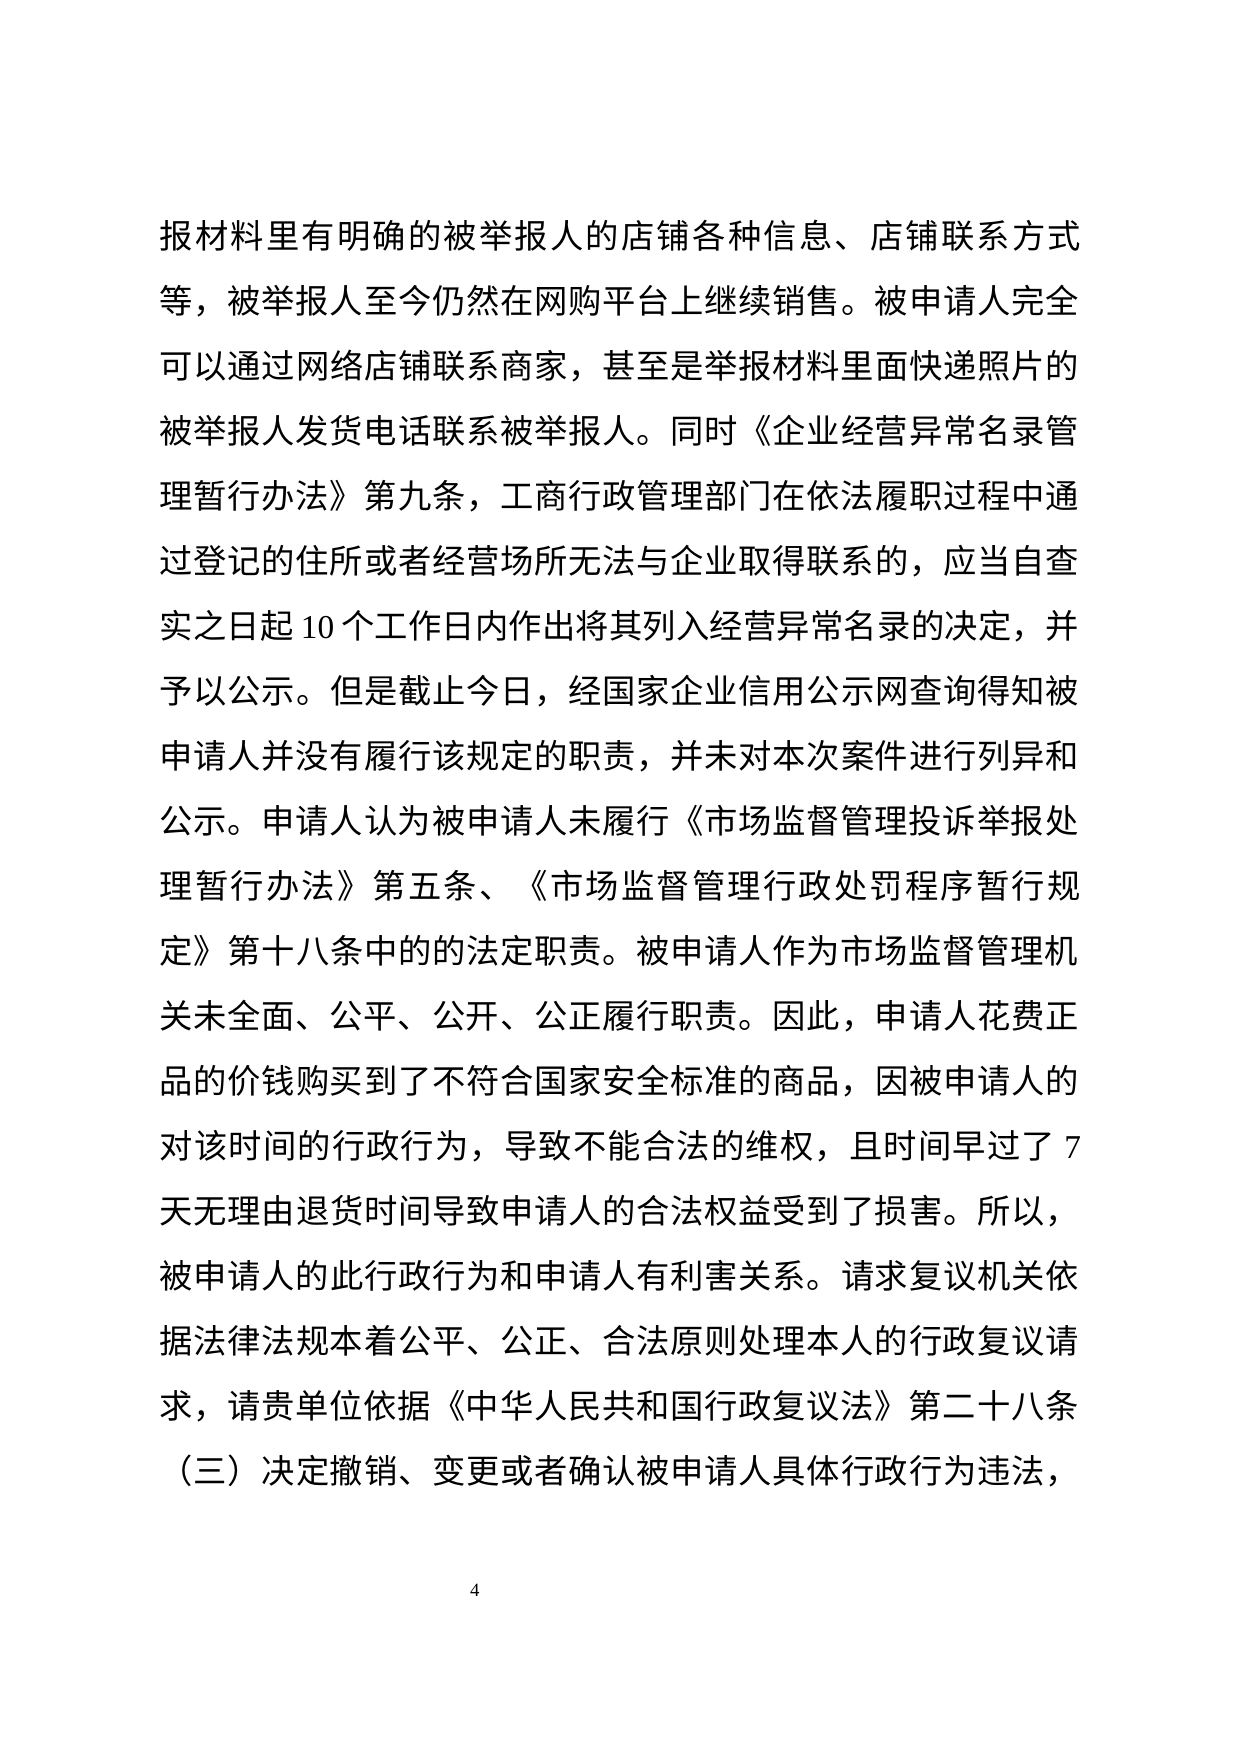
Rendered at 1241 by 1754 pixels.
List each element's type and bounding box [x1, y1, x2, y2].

list [159, 202, 1081, 1502]
